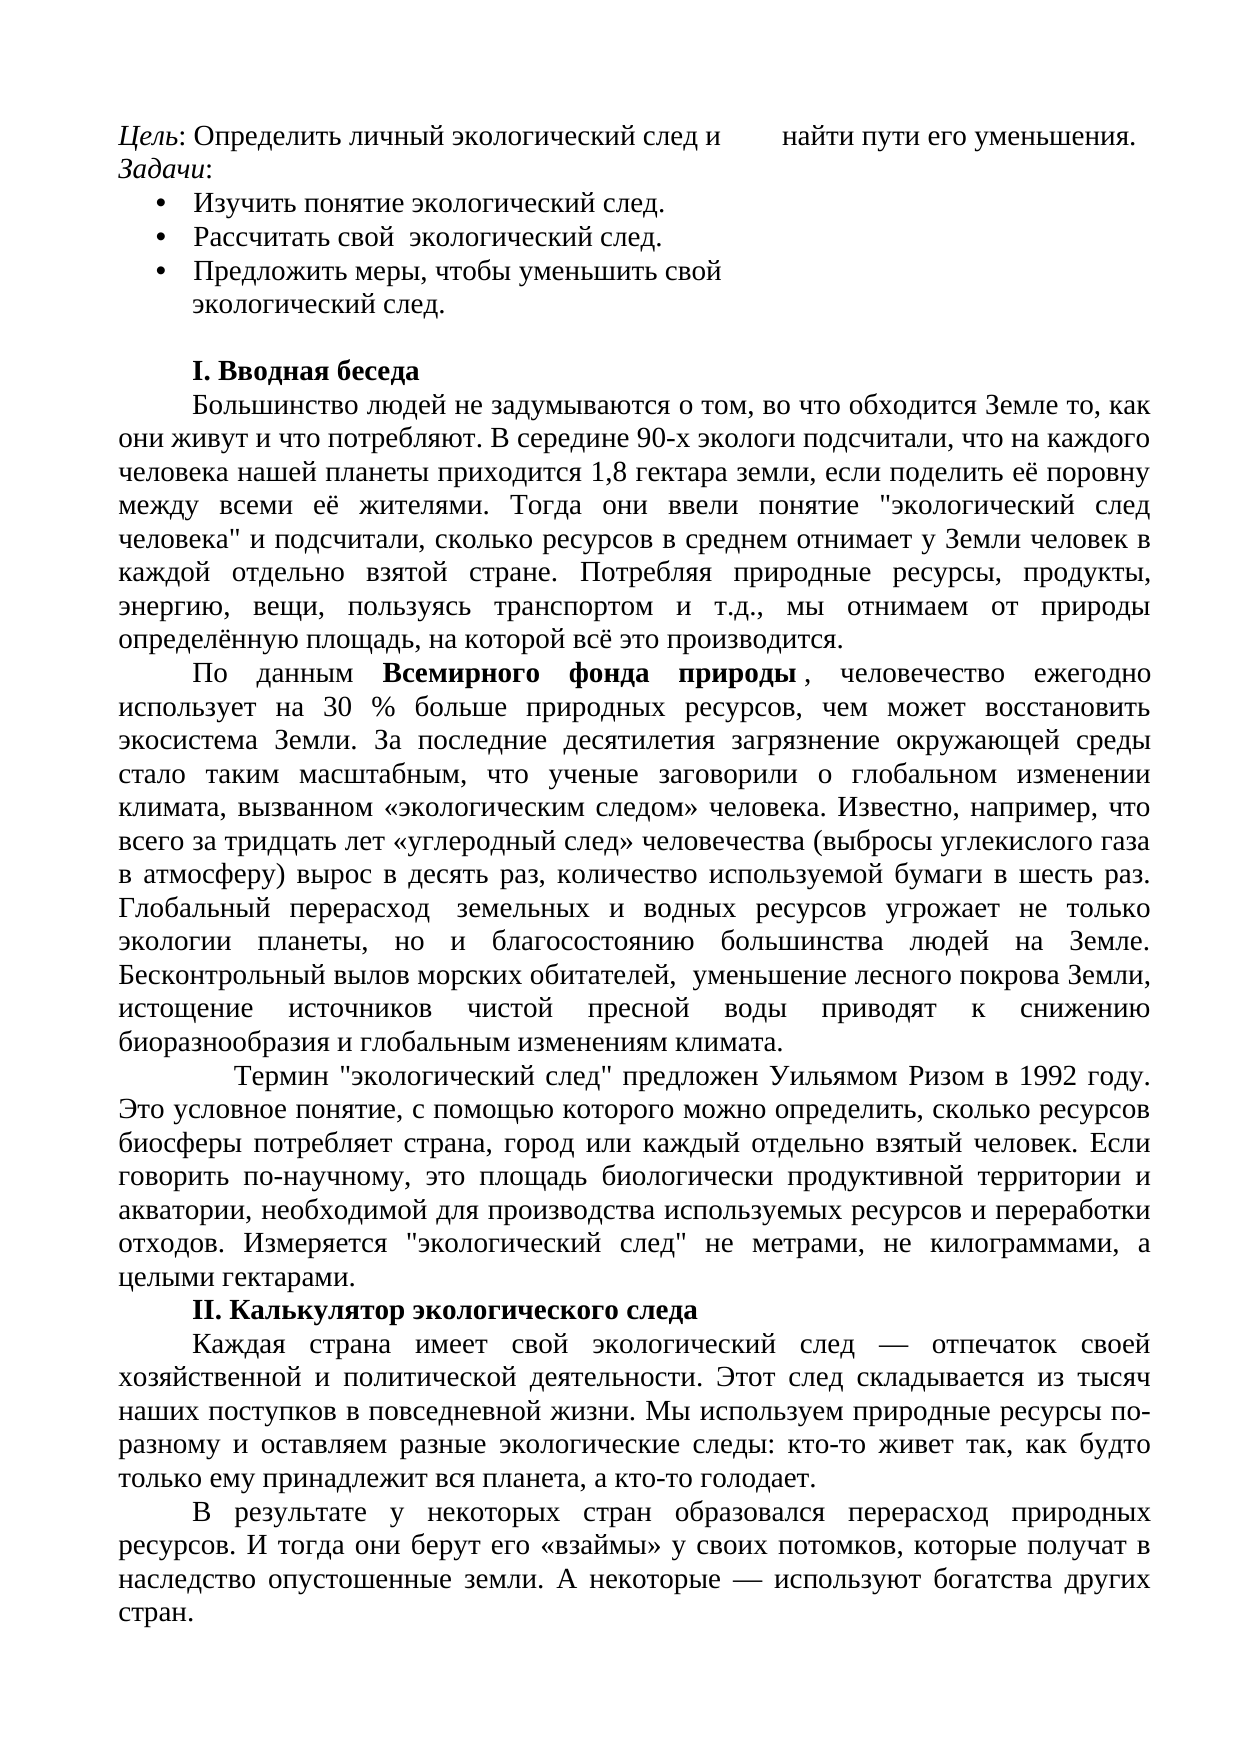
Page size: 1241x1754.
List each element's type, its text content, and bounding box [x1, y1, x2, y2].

list Рассчитать свой экологический след. [156, 219, 1152, 252]
text I. Вводная беседа [118, 353, 1152, 387]
text Большинство людей не задумываются о том, во что обходится Земле то, как они живут и что потребляют. В середине 90-х экологи подсчитали, что на каждого человека нашей планеты приходится 1,8 гектара земли, если поделить её поровну между всеми её жителями. Тогда они ввели понятие "экологический след человека" и подсчитали, сколько ресурсов в среднем отнимает у Земли человек в каждой отдельно взятой стране. Потребляя природные ресурсы, продукты, энергию, вещи, пользуясь транспортом и т.д., мы отнимаем от природы определённую площадь, на которой всё это производится. [118, 387, 1152, 655]
text Каждая страна имеет свой экологический след — отпечаток своей хозяйственной и политической деятельности. Этот след складывается из тысяч наших поступков в повседневной жизни. Мы используем природные ресурсы по-разному и оставляем разные экологические следы: кто-то живет так, как будто только ему принадлежит вся планета, а кто-то голодает. [118, 1326, 1152, 1494]
text По данным Всемирного фонда природы , человечество ежегодно использует на 30 % больше природных ресурсов, чем может восстановить экосистема Земли. За последние десятилетия загрязнение окружающей среды стало таким масштабным, что ученые заговорили о глобальном изменении климата, вызванном «экологическим следом» человека. Известно, например, что всего за тридцать лет «углеродный след» человечества (выбросы углекислого газа в атмосферу) вырос в десять раз, количество используемой бумаги в шесть раз. Глобальный перерасход земельных и водных ресурсов угрожает не только экологии планеты, но и благосостоянию большинства людей на Земле. Бесконтрольный вылов морских обитателей, уменьшение лесного покрова Земли, истощение источников чистой пресной воды приводят к снижению биоразнообразия и глобальным изменениям климата. [118, 655, 1152, 1058]
text Термин "экологический след" предложен Уильямом Ризом в 1992 году. Это условное понятие, с помощью которого можно определить, сколько ресурсов биосферы потребляет страна, город или каждый отдельно взятый человек. Если говорить по-научному, это площадь биологически продуктивной территории и акватории, необходимой для производства используемых ресурсов и переработки отходов. Измеряется "экологический след" не метрами, не килограммами, а целыми гектарами. [118, 1058, 1152, 1292]
text Цель: Определить личный экологический след и найти пути его уменьшения. [118, 118, 1152, 152]
list Изучить понятие экологический след. [156, 185, 1152, 219]
text Задачи: [118, 152, 1152, 185]
text II. Калькулятор экологического следа [118, 1292, 1152, 1326]
text В результате у некоторых стран образовался перерасход природных ресурсов. И тогда они берут его «взаймы» у своих потомков, которые получат в наследство опустошенные земли. А некоторые — используют богатства других стран. [118, 1494, 1152, 1628]
text экологический след. [118, 286, 1152, 320]
list Предложить меры, чтобы уменьшить свой [156, 252, 1152, 286]
